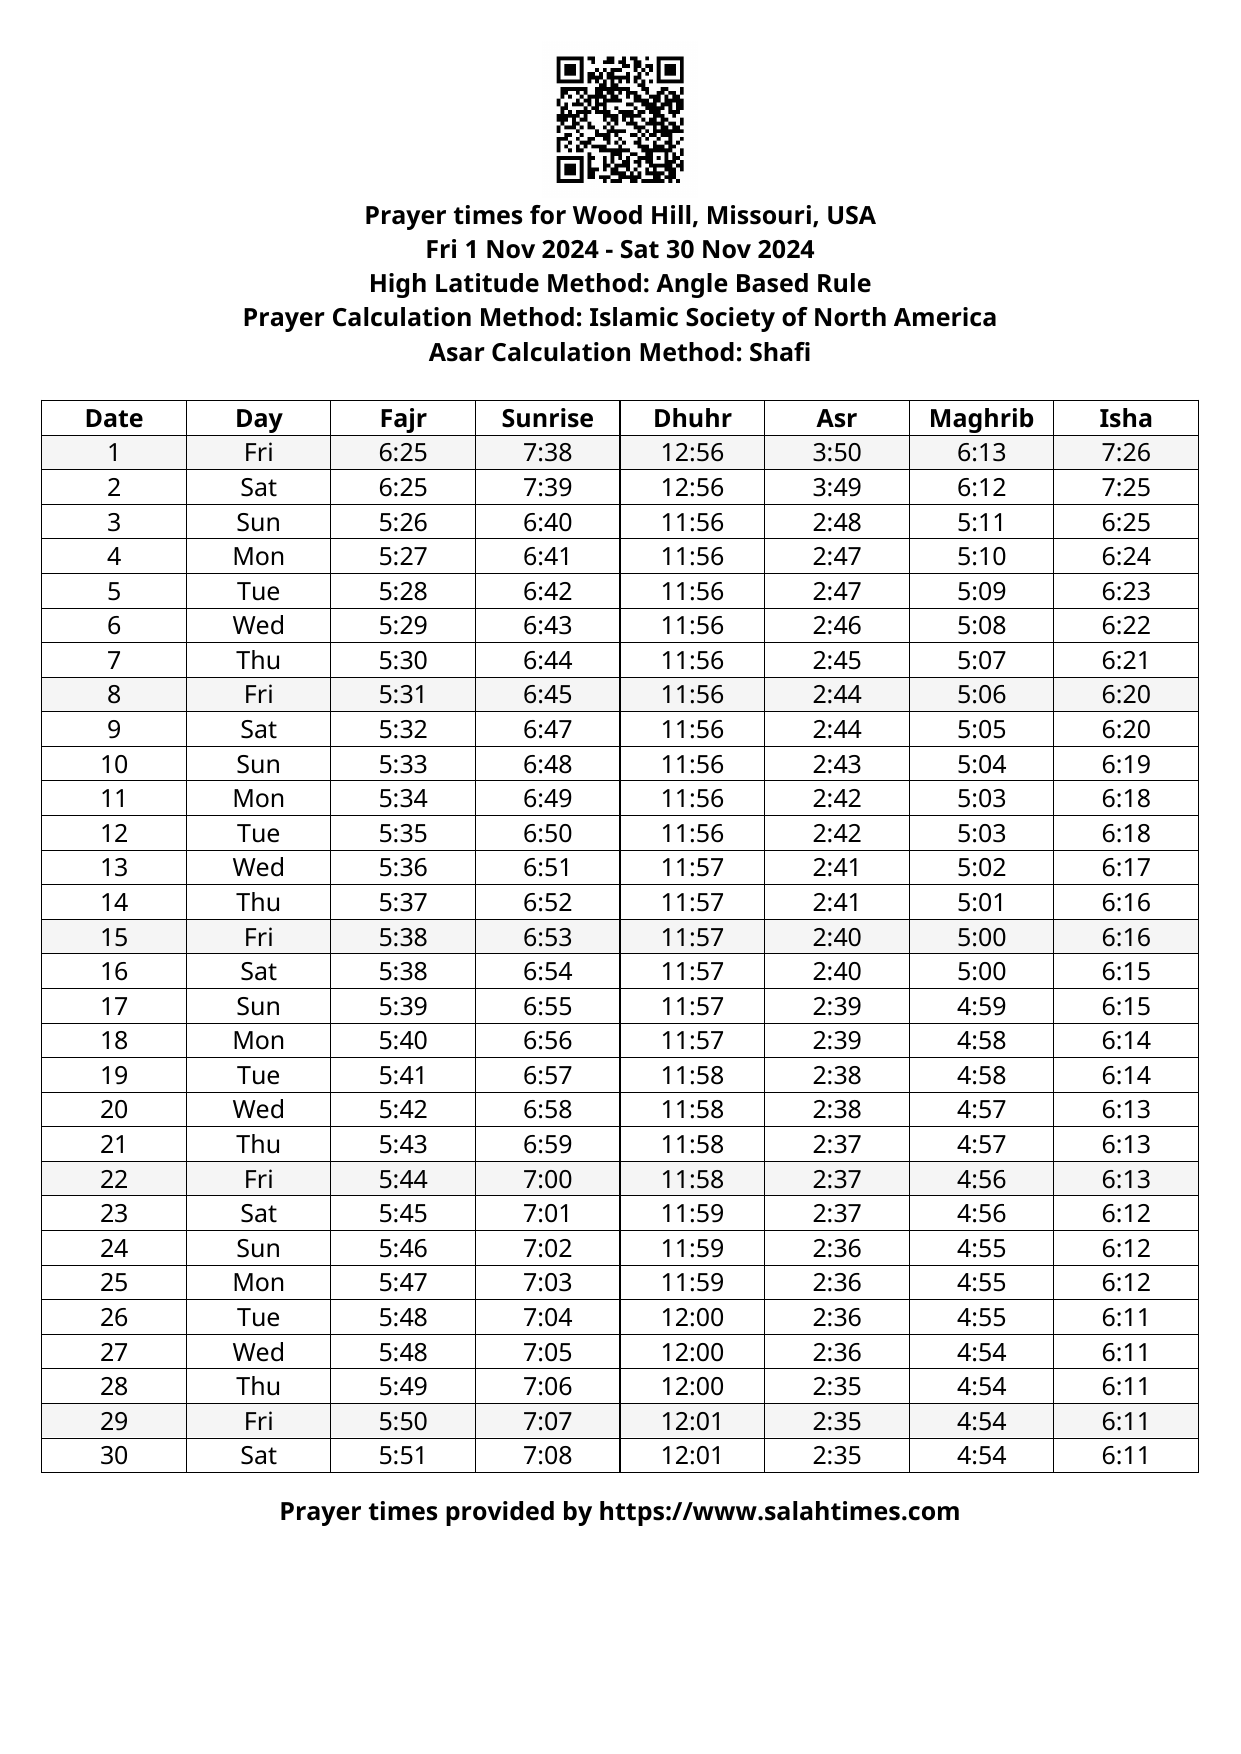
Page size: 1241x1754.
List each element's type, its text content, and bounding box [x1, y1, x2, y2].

table_cell 6:20 [1054, 678, 1198, 711]
table_cell 2:40 [765, 920, 909, 953]
table_cell 7:05 [476, 1335, 619, 1368]
table_header Day [187, 401, 330, 434]
table_cell 12:56 [621, 470, 764, 504]
table_cell Fri [187, 1162, 330, 1195]
table_cell 6:16 [1054, 885, 1198, 919]
table_cell 5:37 [331, 885, 475, 919]
table_cell 6:20 [1054, 712, 1198, 746]
table_cell 6:22 [1054, 609, 1198, 642]
table_cell 4:54 [910, 1335, 1053, 1368]
table_cell 11:56 [621, 712, 764, 746]
table_cell 11:57 [621, 920, 764, 953]
table_cell 6:15 [1054, 989, 1198, 1022]
table_cell 6:14 [1054, 1058, 1198, 1092]
text Fri 1 Nov 2024 - Sat 30 Nov 2024 [42, 232, 1198, 266]
table_cell 6:47 [476, 712, 619, 746]
table_cell 7:25 [1054, 470, 1198, 504]
table_cell 5:43 [331, 1127, 475, 1161]
table_cell 2:35 [765, 1404, 909, 1437]
table_cell 2:38 [765, 1093, 909, 1126]
table_cell Sat [187, 1196, 330, 1230]
table_cell 29 [42, 1404, 186, 1437]
table_cell 6:14 [1054, 1024, 1198, 1057]
table_cell 5:44 [331, 1162, 475, 1195]
table_cell 6:12 [1054, 1231, 1198, 1264]
table_cell 5:49 [331, 1369, 475, 1403]
table_cell Fri [187, 920, 330, 953]
table_cell 6:58 [476, 1093, 619, 1126]
table_cell 5:47 [331, 1266, 475, 1299]
table_cell 2:39 [765, 1024, 909, 1057]
table_cell Mon [187, 781, 330, 815]
table_header Asr [765, 401, 909, 434]
table_cell 30 [42, 1439, 186, 1472]
table_cell 5:36 [331, 851, 475, 884]
table_cell 3 [42, 505, 186, 538]
table_cell 11:56 [621, 505, 764, 538]
table_cell 2 [42, 470, 186, 504]
table_cell 12:00 [621, 1369, 764, 1403]
table_cell 7:00 [476, 1162, 619, 1195]
table_cell Sun [187, 747, 330, 780]
table_cell 5:05 [910, 712, 1053, 746]
table_cell 11:59 [621, 1231, 764, 1264]
table_cell 6:44 [476, 643, 619, 677]
table_cell 4 [42, 539, 186, 573]
table_cell 2:36 [765, 1231, 909, 1264]
table_cell 11:56 [621, 678, 764, 711]
table_cell Sat [187, 1439, 330, 1472]
table_cell 6:17 [1054, 851, 1198, 884]
table_cell 2:36 [765, 1266, 909, 1299]
picture [542, 41, 699, 198]
table_cell 5:07 [910, 643, 1053, 677]
table_cell Thu [187, 1127, 330, 1161]
table_cell Sat [187, 712, 330, 746]
table_cell 7:38 [476, 436, 619, 469]
table_cell 25 [42, 1266, 186, 1299]
table_cell Wed [187, 851, 330, 884]
table_cell 11:58 [621, 1058, 764, 1092]
table_cell 6:25 [1054, 505, 1198, 538]
table_cell 5:10 [910, 539, 1053, 573]
table_cell 9 [42, 712, 186, 746]
table_cell 6:55 [476, 989, 619, 1022]
table_cell 4:55 [910, 1300, 1053, 1334]
table_cell 6:12 [910, 470, 1053, 504]
table_cell 6:56 [476, 1024, 619, 1057]
table_cell 5:08 [910, 609, 1053, 642]
table_cell 2:47 [765, 574, 909, 607]
table_cell 2:37 [765, 1162, 909, 1195]
table_cell 5:02 [910, 851, 1053, 884]
table_cell 4:54 [910, 1439, 1053, 1472]
table_cell 11:57 [621, 885, 764, 919]
table_cell 6:59 [476, 1127, 619, 1161]
table_cell 7:03 [476, 1266, 619, 1299]
table_cell Mon [187, 1024, 330, 1057]
table_cell 11:57 [621, 851, 764, 884]
table_cell 19 [42, 1058, 186, 1092]
table_cell 5:32 [331, 712, 475, 746]
table_cell 2:43 [765, 747, 909, 780]
table_cell 12:01 [621, 1439, 764, 1472]
table_cell 6:13 [1054, 1093, 1198, 1126]
table_cell Tue [187, 1300, 330, 1334]
table_cell 6:42 [476, 574, 619, 607]
table_cell 2:38 [765, 1058, 909, 1092]
table_cell 11:58 [621, 1162, 764, 1195]
table_cell 6:21 [1054, 643, 1198, 677]
table_cell 7:06 [476, 1369, 619, 1403]
table_cell 5:39 [331, 989, 475, 1022]
table_cell 6:18 [1054, 781, 1198, 815]
table_cell 2:46 [765, 609, 909, 642]
table_cell 7:01 [476, 1196, 619, 1230]
table_cell 11:56 [621, 643, 764, 677]
table_cell Thu [187, 643, 330, 677]
table_cell 5:45 [331, 1196, 475, 1230]
table_cell 6 [42, 609, 186, 642]
table_cell 6:45 [476, 678, 619, 711]
table_cell 6:40 [476, 505, 619, 538]
table_cell 6:54 [476, 954, 619, 988]
table_cell 10 [42, 747, 186, 780]
table_cell 12:56 [621, 436, 764, 469]
table_cell 5:40 [331, 1024, 475, 1057]
table_cell 6:51 [476, 851, 619, 884]
table_cell 6:13 [1054, 1162, 1198, 1195]
table_cell 2:44 [765, 678, 909, 711]
table_cell 6:24 [1054, 539, 1198, 573]
table_cell 17 [42, 989, 186, 1022]
table_cell 5:01 [910, 885, 1053, 919]
text Prayer times provided by https://www.salahtimes.com [42, 1494, 1198, 1528]
table_cell 2:47 [765, 539, 909, 573]
table_cell Fri [187, 436, 330, 469]
table_cell 6:11 [1054, 1369, 1198, 1403]
table_cell 7:04 [476, 1300, 619, 1334]
table_cell 2:42 [765, 816, 909, 849]
table_cell 2:48 [765, 505, 909, 538]
table_cell 6:41 [476, 539, 619, 573]
table_cell 6:19 [1054, 747, 1198, 780]
table_cell 15 [42, 920, 186, 953]
table_cell 4:59 [910, 989, 1053, 1022]
table_cell 22 [42, 1162, 186, 1195]
table_cell 2:37 [765, 1127, 909, 1161]
table_cell 6:50 [476, 816, 619, 849]
table_cell 6:23 [1054, 574, 1198, 607]
table_cell 5:04 [910, 747, 1053, 780]
table_cell Wed [187, 609, 330, 642]
table_cell 6:48 [476, 747, 619, 780]
table_cell 16 [42, 954, 186, 988]
table_cell 5:35 [331, 816, 475, 849]
table_cell 5:03 [910, 781, 1053, 815]
table_cell 11:56 [621, 539, 764, 573]
table_cell 7:39 [476, 470, 619, 504]
table_cell 5:11 [910, 505, 1053, 538]
table_cell 7 [42, 643, 186, 677]
table_cell 2:44 [765, 712, 909, 746]
text Asar Calculation Method: Shafi [42, 334, 1198, 368]
table_cell 6:53 [476, 920, 619, 953]
table_cell 26 [42, 1300, 186, 1334]
table_cell 5 [42, 574, 186, 607]
table_cell 1 [42, 436, 186, 469]
table_cell 2:35 [765, 1439, 909, 1472]
table_cell 11:56 [621, 816, 764, 849]
table_cell 5:41 [331, 1058, 475, 1092]
table_cell 2:40 [765, 954, 909, 988]
table_cell 4:55 [910, 1231, 1053, 1264]
table_cell 23 [42, 1196, 186, 1230]
table_cell Mon [187, 1266, 330, 1299]
table_cell 4:55 [910, 1266, 1053, 1299]
table_header Date [42, 401, 186, 434]
table_cell 18 [42, 1024, 186, 1057]
table_cell 5:31 [331, 678, 475, 711]
table_cell 8 [42, 678, 186, 711]
table_cell 6:18 [1054, 816, 1198, 849]
table_cell 2:45 [765, 643, 909, 677]
table_cell 5:38 [331, 954, 475, 988]
table_cell 5:00 [910, 954, 1053, 988]
table_cell 6:13 [910, 436, 1053, 469]
table_cell 11:58 [621, 1093, 764, 1126]
table_cell 11:56 [621, 747, 764, 780]
table_cell Tue [187, 574, 330, 607]
table_cell 5:06 [910, 678, 1053, 711]
table_cell 21 [42, 1127, 186, 1161]
table_cell Tue [187, 1058, 330, 1092]
table_cell Fri [187, 1404, 330, 1437]
table_cell 4:56 [910, 1196, 1053, 1230]
table_cell Sun [187, 505, 330, 538]
table_cell 7:07 [476, 1404, 619, 1437]
table_cell 4:56 [910, 1162, 1053, 1195]
table_cell 11:56 [621, 609, 764, 642]
table_cell 5:26 [331, 505, 475, 538]
table_cell 6:13 [1054, 1127, 1198, 1161]
table_cell 11:59 [621, 1196, 764, 1230]
table_cell 6:15 [1054, 954, 1198, 988]
table_cell 12:01 [621, 1404, 764, 1437]
table_cell 12:00 [621, 1300, 764, 1334]
table_cell 6:11 [1054, 1439, 1198, 1472]
table_cell 6:49 [476, 781, 619, 815]
table_header Sunrise [476, 401, 619, 434]
table_cell 5:03 [910, 816, 1053, 849]
table_cell 2:36 [765, 1300, 909, 1334]
table_cell 4:58 [910, 1024, 1053, 1057]
table_cell Sun [187, 989, 330, 1022]
table_cell 2:37 [765, 1196, 909, 1230]
table_cell 6:16 [1054, 920, 1198, 953]
table_cell 6:25 [331, 436, 475, 469]
table_cell 5:38 [331, 920, 475, 953]
table_cell 28 [42, 1369, 186, 1403]
table_cell 7:26 [1054, 436, 1198, 469]
table_cell 11:56 [621, 781, 764, 815]
table_header Dhuhr [621, 401, 764, 434]
table_cell 4:57 [910, 1093, 1053, 1126]
table_cell 11 [42, 781, 186, 815]
table_cell Sat [187, 470, 330, 504]
table_cell 2:41 [765, 885, 909, 919]
text High Latitude Method: Angle Based Rule [42, 266, 1198, 300]
table_cell 11:58 [621, 1127, 764, 1161]
table_cell 12 [42, 816, 186, 849]
table_cell 5:28 [331, 574, 475, 607]
table_cell 20 [42, 1093, 186, 1126]
table_cell Wed [187, 1335, 330, 1368]
table_cell 7:08 [476, 1439, 619, 1472]
table_cell 5:51 [331, 1439, 475, 1472]
table_cell 6:12 [1054, 1266, 1198, 1299]
table_cell 5:48 [331, 1335, 475, 1368]
table_cell 6:25 [331, 470, 475, 504]
table_cell 3:49 [765, 470, 909, 504]
table_header Isha [1054, 401, 1198, 434]
text Prayer times for Wood Hill, Missouri, USA [42, 198, 1198, 232]
table_cell 4:58 [910, 1058, 1053, 1092]
table_cell 6:57 [476, 1058, 619, 1092]
table_header Maghrib [910, 401, 1053, 434]
table_cell 14 [42, 885, 186, 919]
table_cell 6:52 [476, 885, 619, 919]
table_cell 24 [42, 1231, 186, 1264]
table_cell 5:27 [331, 539, 475, 573]
table_cell Mon [187, 539, 330, 573]
table_cell Thu [187, 885, 330, 919]
table_cell Fri [187, 678, 330, 711]
table_cell Wed [187, 1093, 330, 1126]
table_cell 5:29 [331, 609, 475, 642]
table_cell 5:00 [910, 920, 1053, 953]
table_cell 5:09 [910, 574, 1053, 607]
table_cell 6:11 [1054, 1300, 1198, 1334]
table_cell 6:11 [1054, 1335, 1198, 1368]
table_cell 27 [42, 1335, 186, 1368]
table_cell 5:46 [331, 1231, 475, 1264]
table_header Fajr [331, 401, 475, 434]
table_cell 2:42 [765, 781, 909, 815]
table_cell 11:57 [621, 954, 764, 988]
table_cell 4:54 [910, 1404, 1053, 1437]
table_cell Sun [187, 1231, 330, 1264]
table_cell 6:43 [476, 609, 619, 642]
table_cell 5:42 [331, 1093, 475, 1126]
table_cell 11:56 [621, 574, 764, 607]
table_cell 13 [42, 851, 186, 884]
table_cell 4:57 [910, 1127, 1053, 1161]
table_cell 7:02 [476, 1231, 619, 1264]
table_cell 2:39 [765, 989, 909, 1022]
table_cell 6:12 [1054, 1196, 1198, 1230]
table_cell 2:41 [765, 851, 909, 884]
table_cell 5:30 [331, 643, 475, 677]
table_cell 4:54 [910, 1369, 1053, 1403]
table_cell 5:34 [331, 781, 475, 815]
table_cell 11:59 [621, 1266, 764, 1299]
table_cell 2:36 [765, 1335, 909, 1368]
table_cell Thu [187, 1369, 330, 1403]
table_cell 2:35 [765, 1369, 909, 1403]
table_cell 5:48 [331, 1300, 475, 1334]
text Prayer Calculation Method: Islamic Society of North America [42, 300, 1198, 334]
table_cell 6:11 [1054, 1404, 1198, 1437]
table_cell Sat [187, 954, 330, 988]
table_cell 11:57 [621, 989, 764, 1022]
table_cell Tue [187, 816, 330, 849]
table_cell 3:50 [765, 436, 909, 469]
table_cell 5:33 [331, 747, 475, 780]
table_cell 5:50 [331, 1404, 475, 1437]
table_cell 12:00 [621, 1335, 764, 1368]
table_cell 11:57 [621, 1024, 764, 1057]
